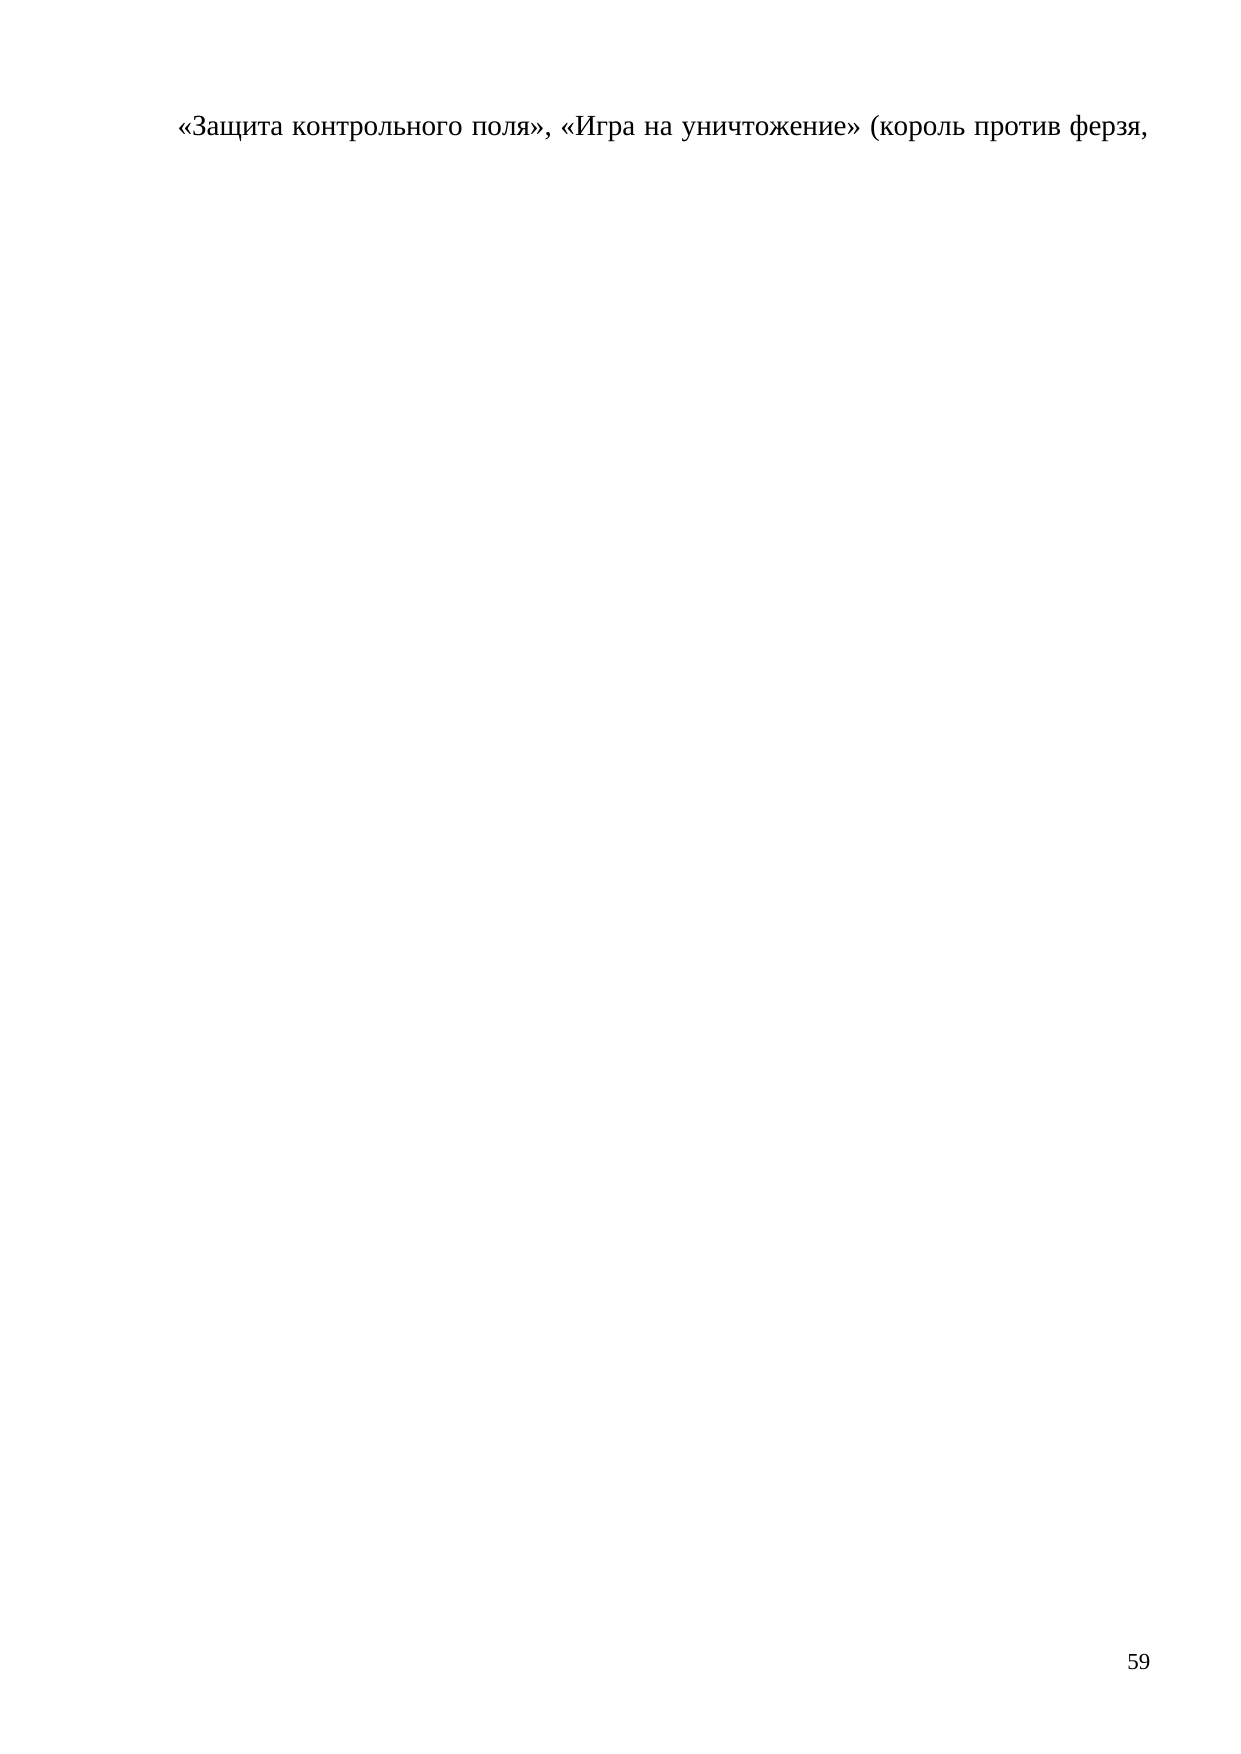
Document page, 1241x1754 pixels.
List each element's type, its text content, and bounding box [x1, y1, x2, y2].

text «Защита контрольного поля», «Игра на уничтожение» (король против ферзя, [177, 108, 1211, 142]
